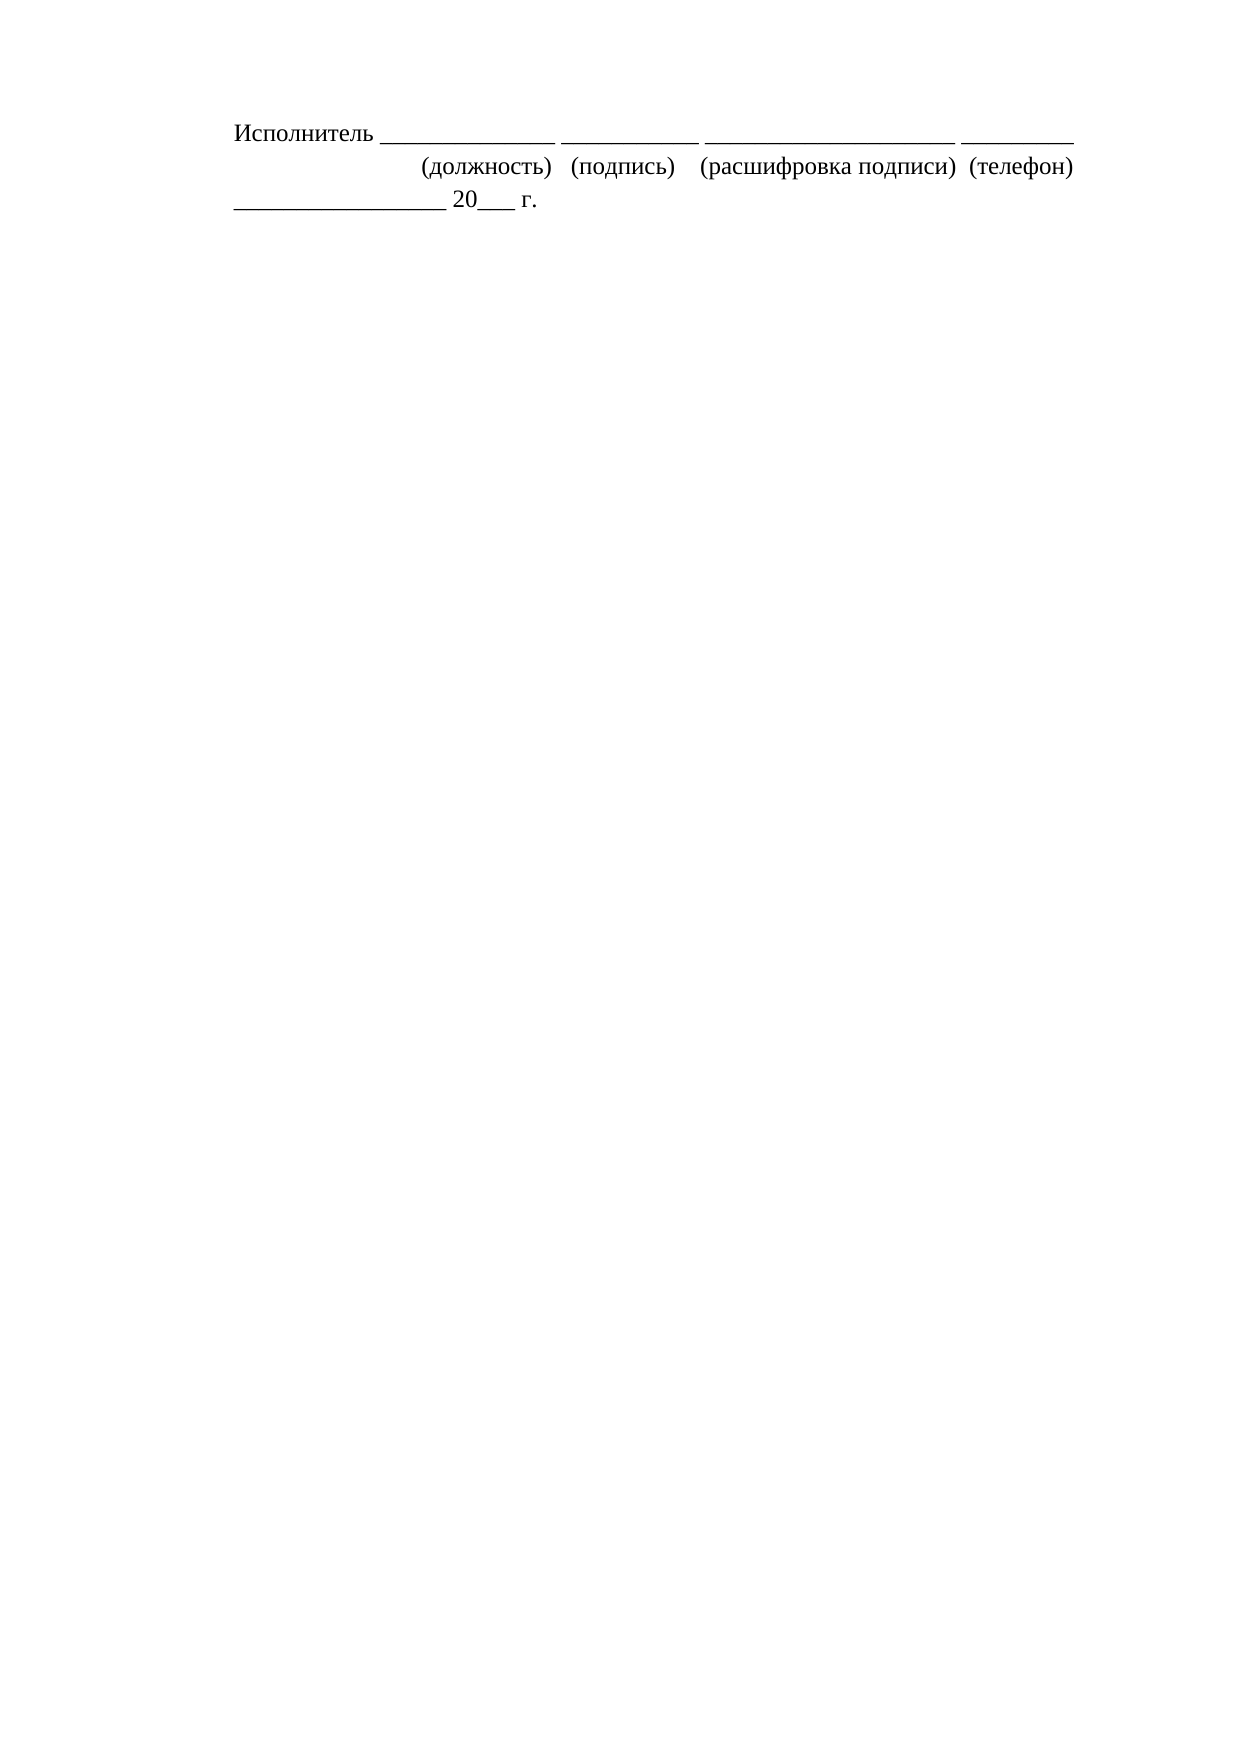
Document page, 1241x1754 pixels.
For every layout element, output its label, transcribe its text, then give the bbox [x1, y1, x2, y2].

text Исполнитель ______________ ___________ ____________________ _________ [177, 118, 1152, 147]
text _________________ 20___ г. [177, 184, 1152, 213]
text (должность) (подпись) (расшифровка подписи) (телефон) [177, 151, 1152, 180]
